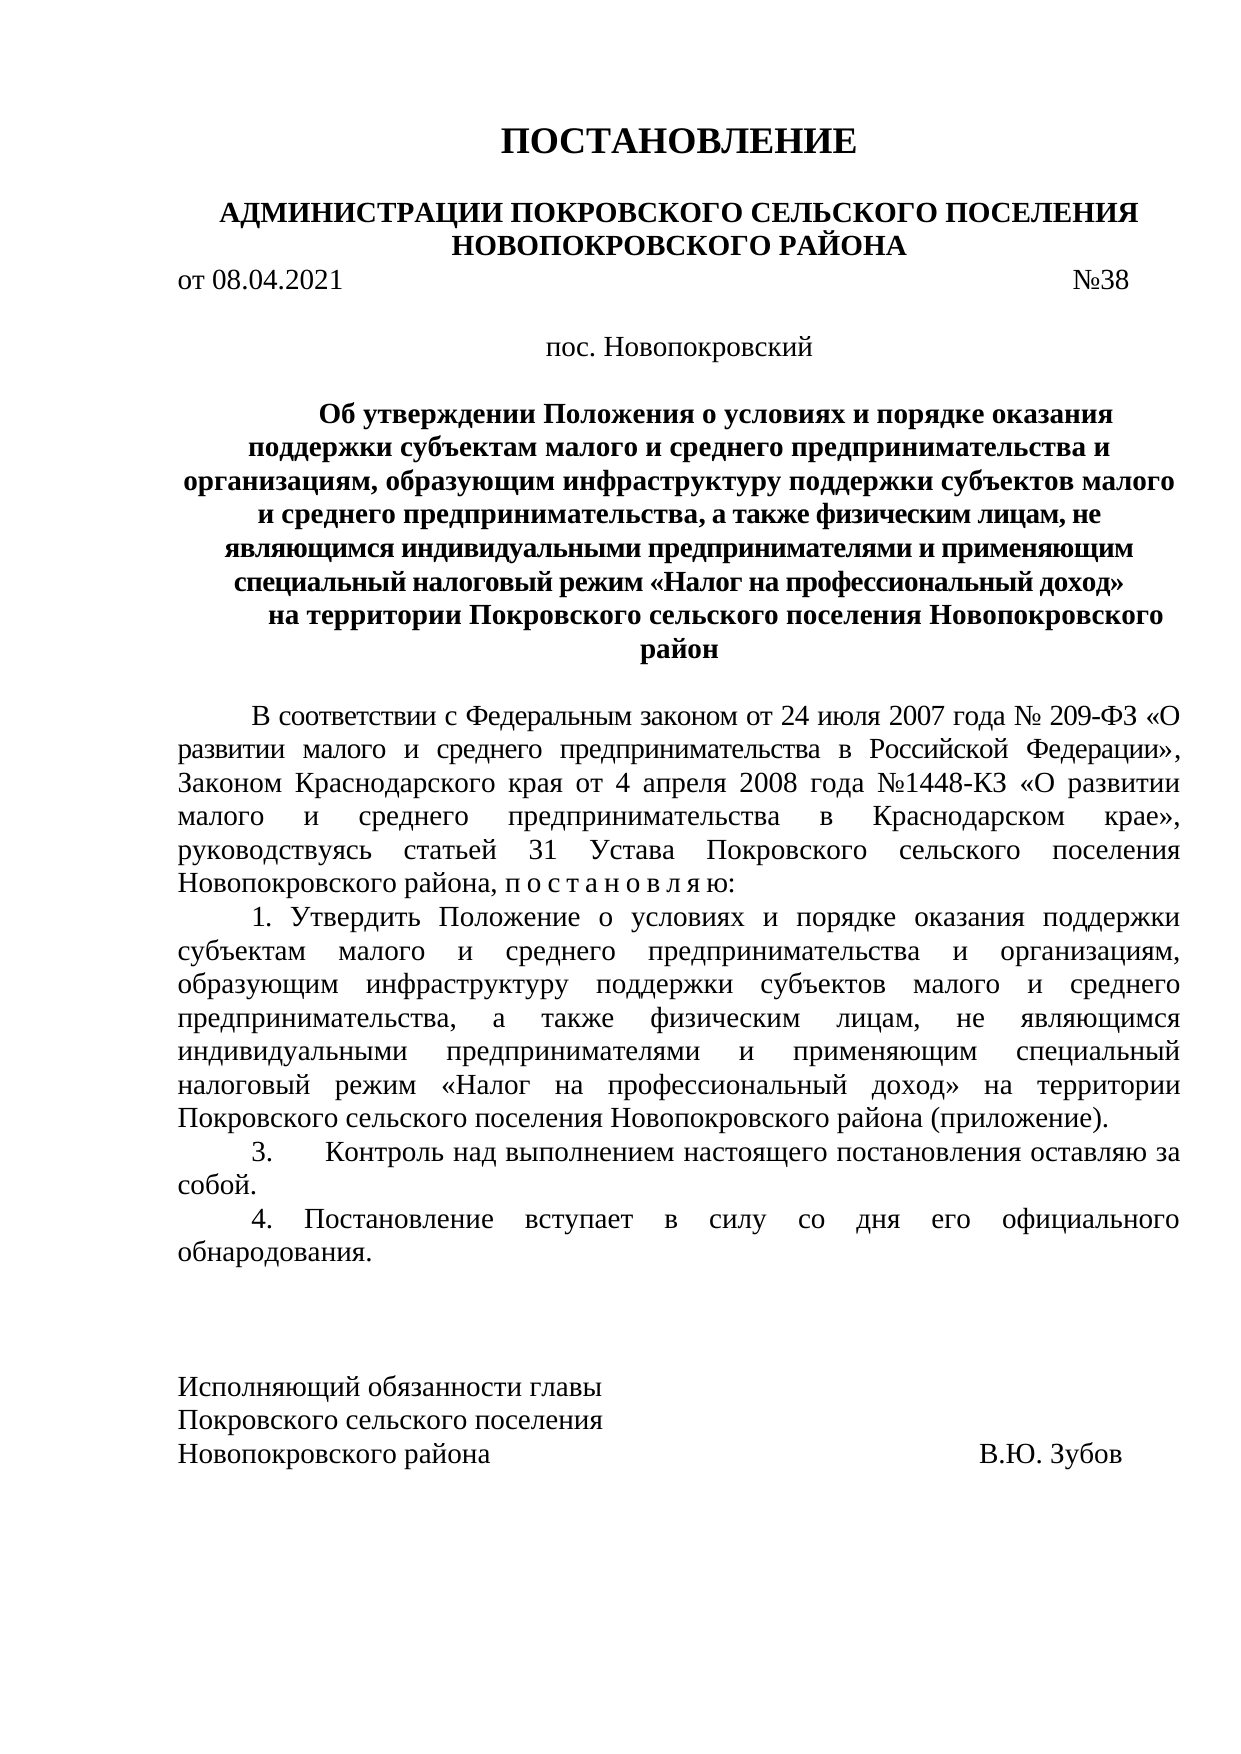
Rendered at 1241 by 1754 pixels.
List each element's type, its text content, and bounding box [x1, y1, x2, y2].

text Об утверждении Положения о условиях и порядке оказания поддержки субъектам малого и среднего предпринимательства и организациям, образующим инфраструктуру поддержки субъектов малого и среднего предпринимательства, а также физическим лицам, не являющимся индивидуальными предпринимателями и применяющим специальный налоговый режим «Налог на профессиональный доход» [177, 396, 1181, 597]
text 3. Контроль над выполнением настоящего постановления оставляю за собой. [177, 1134, 1181, 1201]
text НОВОПОКРОВСКОГО РАЙОНА [177, 228, 1181, 262]
text 4. Постановление вступает в силу со дня его официального обнародования. [177, 1201, 1181, 1268]
text на территории Покровского сельского поселения Новопокровского район [177, 597, 1181, 664]
text пос. Новопокровский [177, 329, 1181, 362]
text Новопокровского района В.Ю. Зубов [177, 1436, 1181, 1469]
text В соответствии с Федеральным законом от 24 июля 2007 года № 209-ФЗ «О развитии малого и среднего предпринимательства в Российской Федерации», Законом Краснодарского края от 4 апреля 2008 года №1448-КЗ «О развитии малого и среднего предпринимательства в Краснодарском крае», руководствуясь статьей 31 Устава Покровского сельского поселения Новопокровского района, п о с т а н о в л я ю: [177, 698, 1181, 899]
text Исполняющий обязанности главы [177, 1369, 1181, 1402]
text ПОСТАНОВЛЕНИЕ [177, 118, 1181, 161]
text от 08.04.2021 №38 [177, 262, 1181, 295]
text АДМИНИСТРАЦИИ ПОКРОВСКОГО СЕЛЬСКОГО ПОСЕЛЕНИЯ [177, 195, 1181, 228]
text Покровского сельского поселения [177, 1402, 1181, 1436]
text 1. Утвердить Положение о условиях и порядке оказания поддержки субъектам малого и среднего предпринимательства и организациям, образующим инфраструктуру поддержки субъектов малого и среднего предпринимательства, а также физическим лицам, не являющимся индивидуальными предпринимателями и применяющим специальный налоговый режим «Налог на профессиональный доход» на территории Покровского сельского поселения Новопокровского района (приложение). [177, 899, 1181, 1134]
